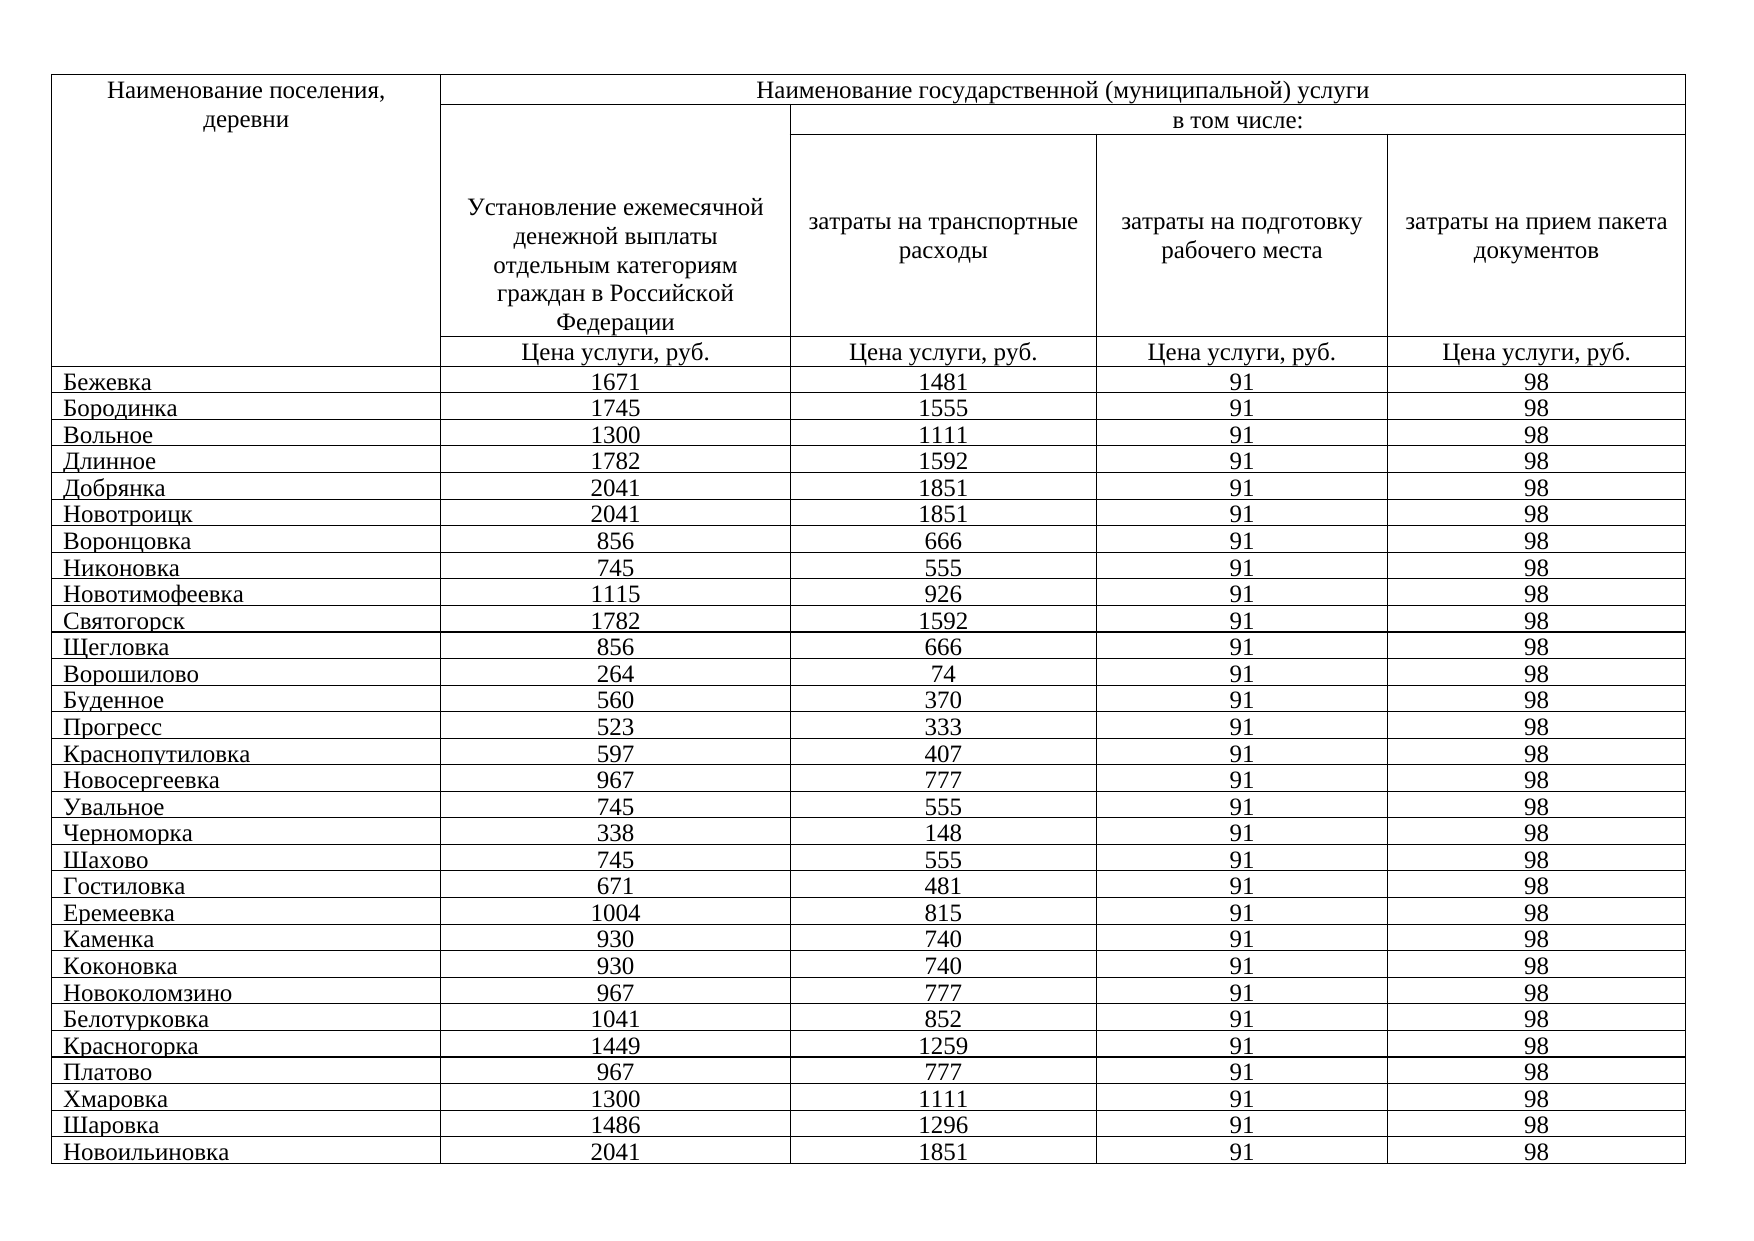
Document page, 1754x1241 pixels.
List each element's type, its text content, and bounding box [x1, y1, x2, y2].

table_cell 1300 [441, 1084, 790, 1109]
table_cell Красногорка [52, 1031, 440, 1056]
table_cell 91 [1097, 1004, 1387, 1030]
table_cell 1592 [791, 446, 1096, 472]
table_cell 852 [791, 1004, 1096, 1030]
table_cell 597 [441, 739, 790, 764]
table_cell 98 [1388, 765, 1685, 791]
table_cell 555 [791, 845, 1096, 870]
table_cell Прогресс [52, 712, 440, 738]
table_cell 1296 [791, 1111, 1096, 1136]
table_cell 98 [1388, 393, 1685, 419]
table_cell 745 [441, 845, 790, 870]
table_header Наименование поселения, деревни [52, 75, 440, 366]
table_cell 407 [791, 739, 1096, 764]
table_cell Добрянка [52, 473, 440, 498]
table_cell Щегловка [52, 633, 440, 658]
table_cell 98 [1388, 925, 1685, 950]
table_cell 856 [441, 633, 790, 658]
table_cell 777 [791, 1058, 1096, 1083]
table_cell 1259 [791, 1031, 1096, 1056]
table_cell 370 [791, 686, 1096, 711]
table_cell Длинное [52, 446, 440, 472]
table_cell 967 [441, 978, 790, 1003]
table_cell 98 [1388, 633, 1685, 658]
table_cell Каменка [52, 925, 440, 950]
table_cell 98 [1388, 978, 1685, 1003]
table_cell 91 [1097, 473, 1387, 498]
table_cell Коконовка [52, 951, 440, 977]
table_cell 98 [1388, 1058, 1685, 1083]
table_cell Цена услуги, руб. [1388, 337, 1685, 366]
table_cell Никоновка [52, 553, 440, 578]
table_header Наименование государственной (муниципальной) услуги [441, 75, 1685, 104]
table_cell Еремеевка [52, 898, 440, 923]
table_cell 98 [1388, 446, 1685, 472]
table_cell 98 [1388, 712, 1685, 738]
table_cell 98 [1388, 871, 1685, 897]
table_cell 91 [1097, 579, 1387, 605]
table_cell Ворошилово [52, 659, 440, 684]
table_cell 91 [1097, 1058, 1387, 1083]
table_cell 967 [441, 765, 790, 791]
table_cell Святогорск [52, 606, 440, 631]
table_cell 98 [1388, 686, 1685, 711]
table_cell 91 [1097, 367, 1387, 392]
table_cell 148 [791, 818, 1096, 844]
table_cell 1782 [441, 446, 790, 472]
table_cell 1115 [441, 579, 790, 605]
table_cell 98 [1388, 1084, 1685, 1109]
table_cell 91 [1097, 818, 1387, 844]
table_cell 481 [791, 871, 1096, 897]
table_cell 1782 [441, 606, 790, 631]
table_cell 930 [441, 925, 790, 950]
table_cell 91 [1097, 393, 1387, 419]
table_cell 1851 [791, 1137, 1096, 1163]
table_cell 98 [1388, 579, 1685, 605]
table_cell 91 [1097, 951, 1387, 977]
table_cell 91 [1097, 845, 1387, 870]
table_cell 98 [1388, 1004, 1685, 1030]
table_cell 98 [1388, 739, 1685, 764]
table_cell 1555 [791, 393, 1096, 419]
table_cell Вольное [52, 420, 440, 445]
table_cell 967 [441, 1058, 790, 1083]
table_cell 1486 [441, 1111, 790, 1136]
table_cell Шахово [52, 845, 440, 870]
table_cell 2041 [441, 500, 790, 525]
table_cell 91 [1097, 1111, 1387, 1136]
table_cell 91 [1097, 978, 1387, 1003]
table_cell Увальное [52, 792, 440, 817]
table_cell 777 [791, 765, 1096, 791]
table_cell 2041 [441, 473, 790, 498]
table_cell 91 [1097, 633, 1387, 658]
table_cell Цена услуги, руб. [441, 337, 790, 366]
table_cell 856 [441, 526, 790, 552]
table_cell Шаровка [52, 1111, 440, 1136]
table_cell 91 [1097, 871, 1387, 897]
table_cell 98 [1388, 792, 1685, 817]
table_cell Цена услуги, руб. [1097, 337, 1387, 366]
table_cell 926 [791, 579, 1096, 605]
table_cell 91 [1097, 446, 1387, 472]
table_cell 91 [1097, 686, 1387, 711]
table_cell 98 [1388, 818, 1685, 844]
table_cell 91 [1097, 765, 1387, 791]
table_cell 91 [1097, 606, 1387, 631]
table_cell 98 [1388, 1031, 1685, 1056]
table_cell 815 [791, 898, 1096, 923]
table_cell 1745 [441, 393, 790, 419]
table_cell 91 [1097, 792, 1387, 817]
table_cell 2041 [441, 1137, 790, 1163]
table_cell 1671 [441, 367, 790, 392]
table_cell 98 [1388, 553, 1685, 578]
table_cell Установление ежемесячной денежной выплаты отдельным категориям граждан в Российской Федерации [441, 105, 790, 336]
table_cell 98 [1388, 473, 1685, 498]
table_cell 74 [791, 659, 1096, 684]
table_cell Новосергеевка [52, 765, 440, 791]
table_cell 91 [1097, 712, 1387, 738]
table_cell затраты на транспортные расходы [791, 135, 1096, 336]
table_cell Воронцовка [52, 526, 440, 552]
table_cell Новотимофеевка [52, 579, 440, 605]
table_cell Новоильиновка [52, 1137, 440, 1163]
table_cell 91 [1097, 739, 1387, 764]
table_cell 338 [441, 818, 790, 844]
table_cell 91 [1097, 553, 1387, 578]
table_cell 1111 [791, 1084, 1096, 1109]
table_cell Платово [52, 1058, 440, 1083]
table_cell 91 [1097, 1031, 1387, 1056]
table_cell 98 [1388, 898, 1685, 923]
table_cell 1041 [441, 1004, 790, 1030]
table_cell затраты на прием пакета документов [1388, 135, 1685, 336]
table_cell 91 [1097, 1084, 1387, 1109]
table_cell 264 [441, 659, 790, 684]
table_cell 1851 [791, 500, 1096, 525]
table_cell Бородинка [52, 393, 440, 419]
table_cell 333 [791, 712, 1096, 738]
table_cell 745 [441, 792, 790, 817]
table_cell Белотурковка [52, 1004, 440, 1030]
table_cell 98 [1388, 500, 1685, 525]
table_cell 666 [791, 526, 1096, 552]
table_cell 1449 [441, 1031, 790, 1056]
table_cell Новоколомзино [52, 978, 440, 1003]
table_cell 98 [1388, 526, 1685, 552]
table_cell 671 [441, 871, 790, 897]
table_cell 98 [1388, 420, 1685, 445]
table_cell Черноморка [52, 818, 440, 844]
table_cell 1300 [441, 420, 790, 445]
table_cell 91 [1097, 1137, 1387, 1163]
table_cell затраты на подготовку рабочего места [1097, 135, 1387, 336]
table_cell Краснопутиловка [52, 739, 440, 764]
table_cell в том числе: [791, 105, 1685, 133]
table_cell 98 [1388, 606, 1685, 631]
table_cell 740 [791, 951, 1096, 977]
table_cell 740 [791, 925, 1096, 950]
table_cell 555 [791, 792, 1096, 817]
table_cell 91 [1097, 526, 1387, 552]
table_cell Хмаровка [52, 1084, 440, 1109]
table_cell 560 [441, 686, 790, 711]
table_cell 1851 [791, 473, 1096, 498]
table_cell Буденное [52, 686, 440, 711]
table_cell 555 [791, 553, 1096, 578]
table_cell 666 [791, 633, 1096, 658]
table_cell 98 [1388, 659, 1685, 684]
table_cell 91 [1097, 898, 1387, 923]
table_cell 1004 [441, 898, 790, 923]
table_cell 91 [1097, 925, 1387, 950]
table_cell 777 [791, 978, 1096, 1003]
table_cell Бежевка [52, 367, 440, 392]
table_cell 523 [441, 712, 790, 738]
table_cell 1481 [791, 367, 1096, 392]
table_cell 98 [1388, 1111, 1685, 1136]
table_cell 1592 [791, 606, 1096, 631]
table_cell Новотроицк [52, 500, 440, 525]
table_cell Гостиловка [52, 871, 440, 897]
table_cell Цена услуги, руб. [791, 337, 1096, 366]
table_cell 930 [441, 951, 790, 977]
table_cell 745 [441, 553, 790, 578]
table_cell 91 [1097, 500, 1387, 525]
table_cell 1111 [791, 420, 1096, 445]
table_cell 91 [1097, 420, 1387, 445]
table_cell 91 [1097, 659, 1387, 684]
table_cell 98 [1388, 951, 1685, 977]
table_cell 98 [1388, 367, 1685, 392]
table_cell 98 [1388, 1137, 1685, 1163]
table_cell 98 [1388, 845, 1685, 870]
